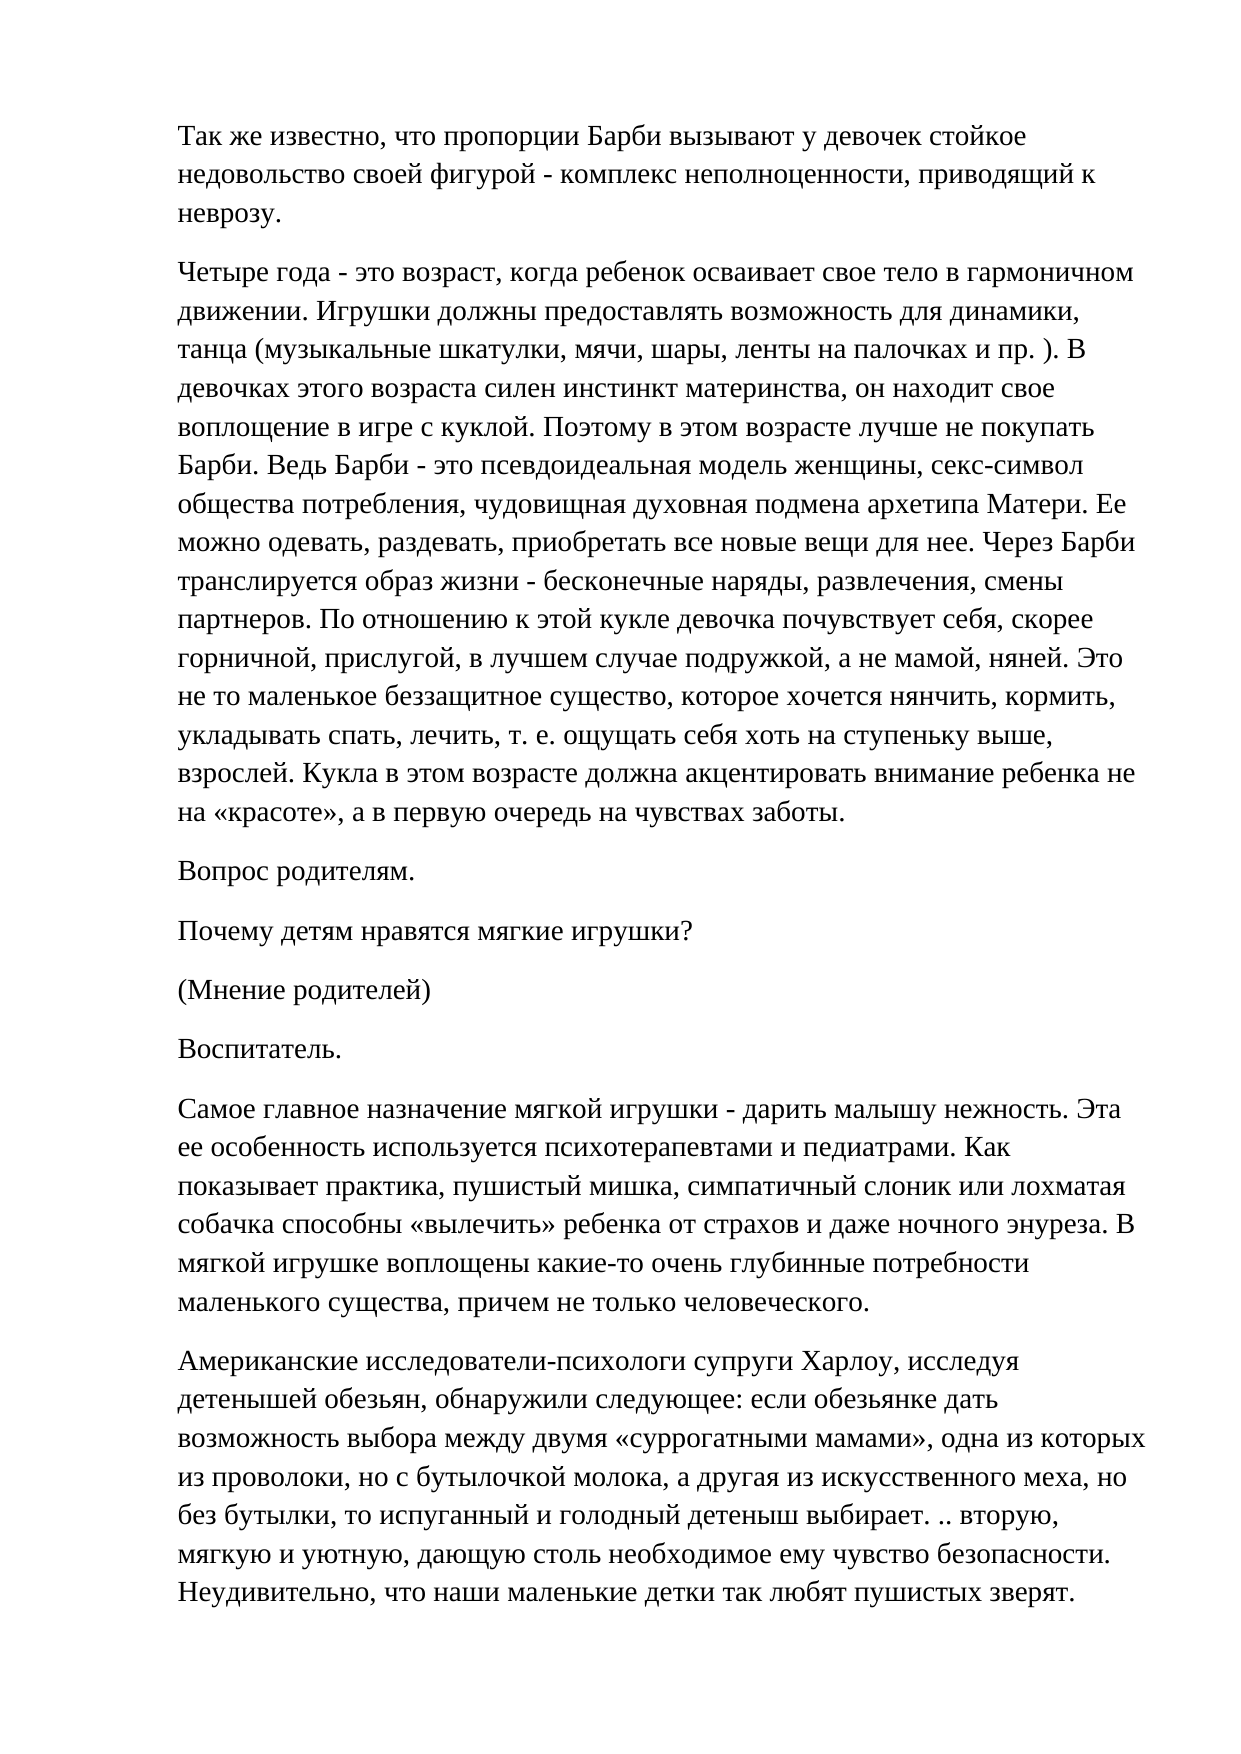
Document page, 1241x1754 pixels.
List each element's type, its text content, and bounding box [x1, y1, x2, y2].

text Почему детям нравятся мягкие игрушки? [177, 913, 1152, 946]
text Вопрос родителям. [177, 853, 1152, 887]
text Так же известно, что пропорции Барби вызывают у девочек стойкое недовольство своей фигурой - комплекс неполноценности, приводящий к неврозу. [177, 118, 1152, 229]
text Воспитатель. [177, 1032, 1152, 1065]
text (Мнение родителей) [177, 972, 1152, 1006]
text Американские ис­следователи-психологи супруги Харлоу, исследуя детенышей обезьян, обнаружили следующее: если обезьянке дать возможность выбора между двумя «суррогатными мамами», одна из которых из проволоки, но с бутылочкой молока, а другая из искусственного меха, но без бутылки, то испуганный и голодный детеныш выбирает. .. вторую, мягкую и уютную, дающую столь необходимое ему чувство безопасности. Неудивительно, что наши маленькие детки так любят пушистых зверят. [177, 1343, 1152, 1608]
text Четыре года - это возраст, когда ребенок осваивает свое тело в гармоничном движении. Игрушки должны предоставлять возможность для динамики, танца (музыкальные шкатулки, мячи, шары, ленты на палочках и пр. ). В девочках этого возраста силен инстинкт материнства, он находит свое воплощение в игре с куклой. Поэтому в этом возрасте лучше не покупать Барби. Ведь Барби - это псевдоидеальная модель женщины, секс-символ общества потребления, чудовищная духовная подмена архетипа Матери. Ее можно одевать, раздевать, приобретать все новые вещи для нее. Через Барби транслируется образ жизни - бесконечные наряды, развлечения, смены партнеров. По отношению к этой кукле девочка почувствует себя, скорее горничной, прислугой, в лучшем случае подружкой, а не мамой, няней. Это не то маленькое беззащитное существо, которое хочется нянчить, кормить, укладывать спать, лечить, т. е. ощущать себя хоть на ступеньку выше, взрослей. Кукла в этом возрасте должна акцентировать внимание ребенка не на «красоте», а в первую очередь на чувствах заботы. [177, 254, 1152, 828]
text Самое главное назначение мягкой игрушки - дарить малышу нежность. Эта ее особенность используется психотерапевтами и педиатрами. Как показывает практика, пушистый мишка, симпатичный слоник или лохматая собачка способны «вылечить» ребенка от страхов и даже ночного энуреза. В мягкой игрушке воплощены какие-то очень глу­бинные потребности маленького существа, причем не только человеческого. [177, 1091, 1152, 1317]
